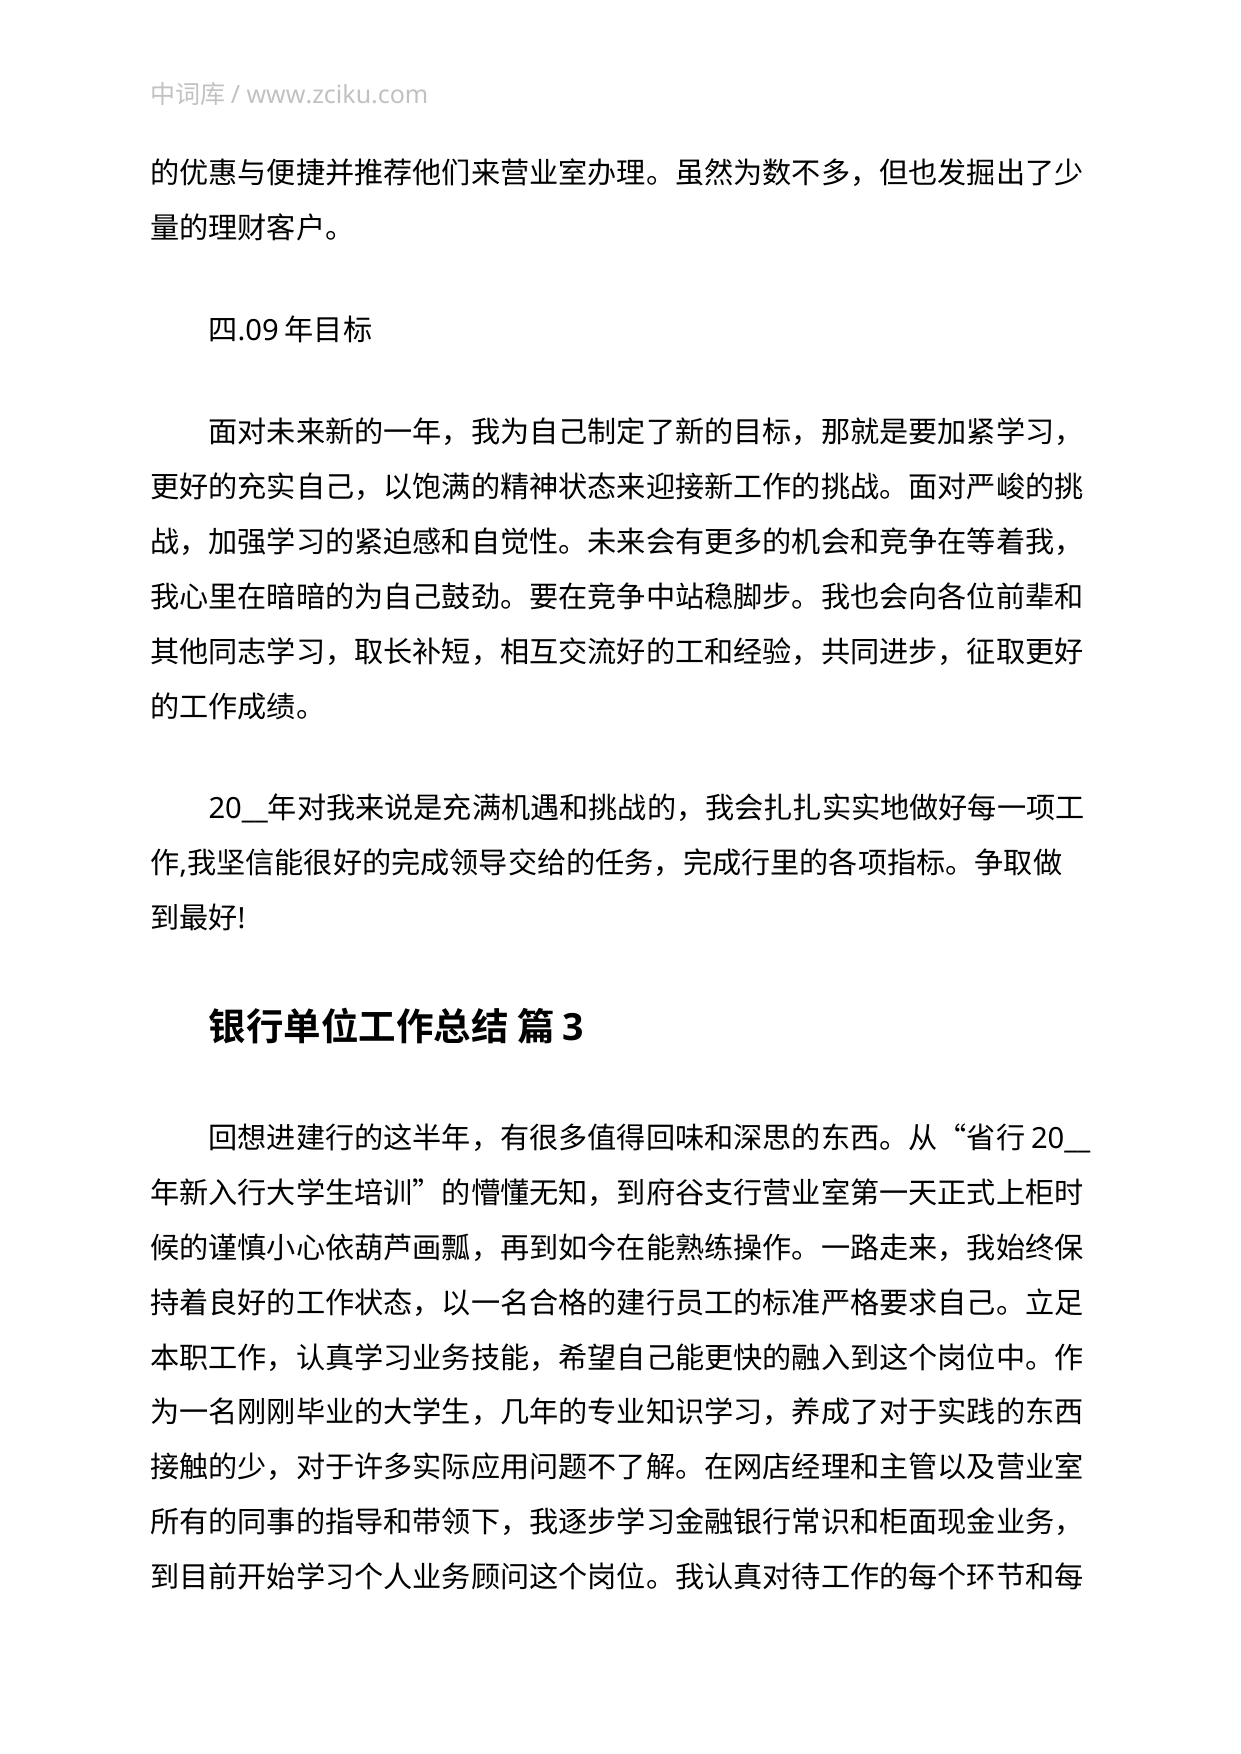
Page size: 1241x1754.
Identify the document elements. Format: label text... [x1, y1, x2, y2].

text 银行单位工作总结 篇3 [150, 997, 1090, 1051]
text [150, 1114, 1090, 1596]
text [150, 150, 1090, 247]
text 面对未来新的一年，我为自己制定了新的目标，那就是要加紧学习，更好的充实自己，以饱满的精神状态来迎接新工作的挑战。面对严峻的挑战，加强学习的紧迫感和自觉性。未来会有更多的机会和竞争在等着我，我心里在暗暗的为自己鼓劲。要在竞争中站稳脚步。我也会向各位前辈和其他同志学习，取长补短，相互交流好的工和经验，共同进步，征取更好的工作成绩。 [150, 409, 1090, 725]
text 20__年对我来说是充满机遇和挑战的，我会扎扎实实地做好每一项工作,我坚信能很好的完成领导交给的任务，完成行里的各项指标。争取做到最好! [150, 785, 1090, 937]
text 四.09年目标 [150, 307, 1090, 349]
